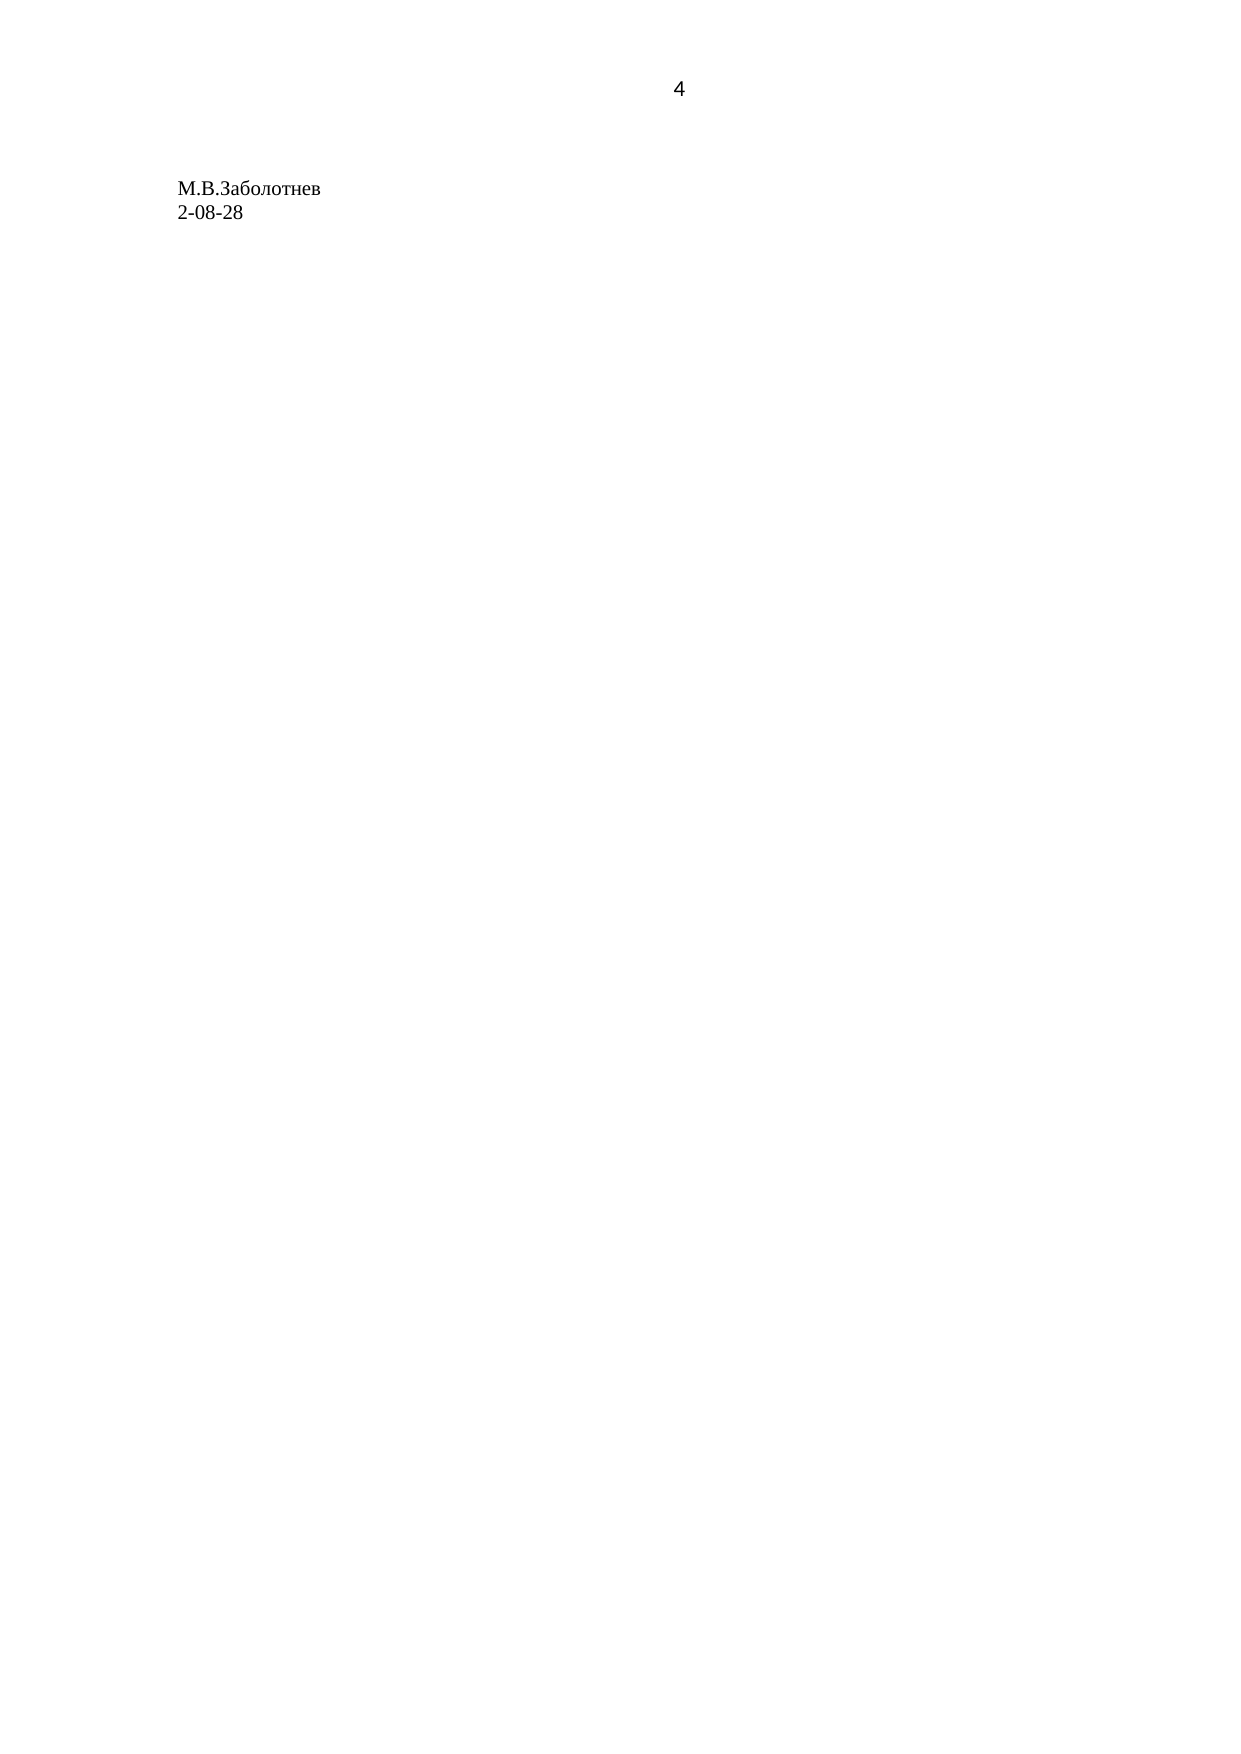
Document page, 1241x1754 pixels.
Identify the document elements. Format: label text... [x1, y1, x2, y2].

text М.В.Заболотнев [177, 176, 1181, 200]
text 2-08-28 [177, 200, 1181, 224]
